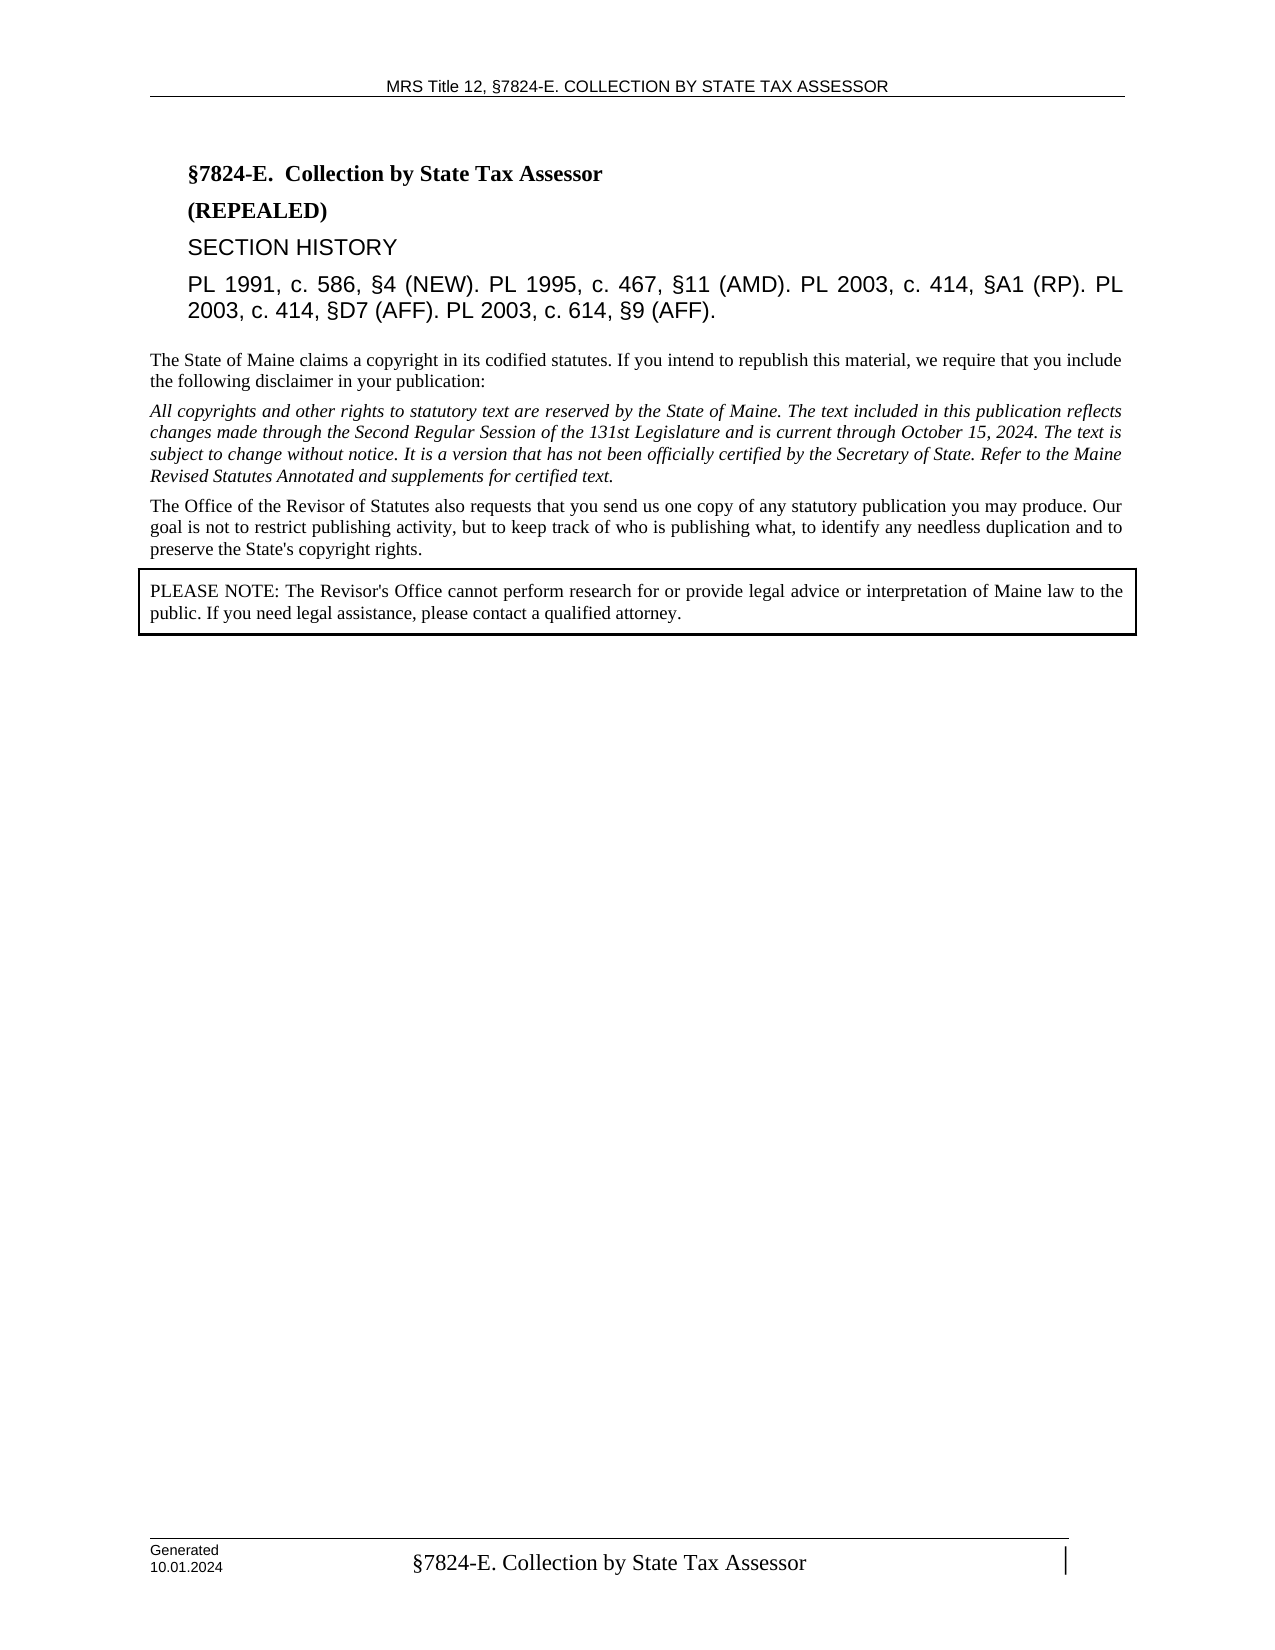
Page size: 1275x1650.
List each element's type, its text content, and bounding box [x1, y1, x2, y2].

text SECTION HISTORY [187, 234, 1125, 260]
text PLEASE NOTE: The Revisor's Office cannot perform research for or provide legal advice or interpretation of Maine law to the public. If you need legal assistance, please contact a qualified attorney. [140, 570, 1135, 633]
text PL 1991, c. 586, §4 (NEW). PL 1995, c. 467, §11 (AMD). PL 2003, c. 414, §A1 (RP). PL 2003, c. 414, §D7 (AFF). PL 2003, c. 614, §9 (AFF). [187, 271, 1125, 323]
text All copyrights and other rights to statutory text are reserved by the State of Maine. The text included in this publication reflects changes made through the Second Regular Session of the 131st Legislature and is current through October 15, 2024 . The text is subject to change without notice. It is a version that has not been officially certified by the Secretary of State. Refer to the Maine Revised Statutes Annotated and supplements for certified text. [150, 400, 1125, 486]
text (REPEALED) [187, 197, 1125, 223]
text The Office of the Revisor of Statutes also requests that you send us one copy of any statutory publication you may produce. Our goal is not to restrict publishing activity, but to keep track of who is publishing what, to identify any needless duplication and to preserve the State's copyright rights. [150, 494, 1125, 559]
text The State of Maine claims a copyright in its codified statutes. If you intend to republish this material, we require that you include the following disclaimer in your publication: [150, 348, 1125, 392]
text §7824-E. Collection by State Tax Assessor [187, 160, 1125, 187]
